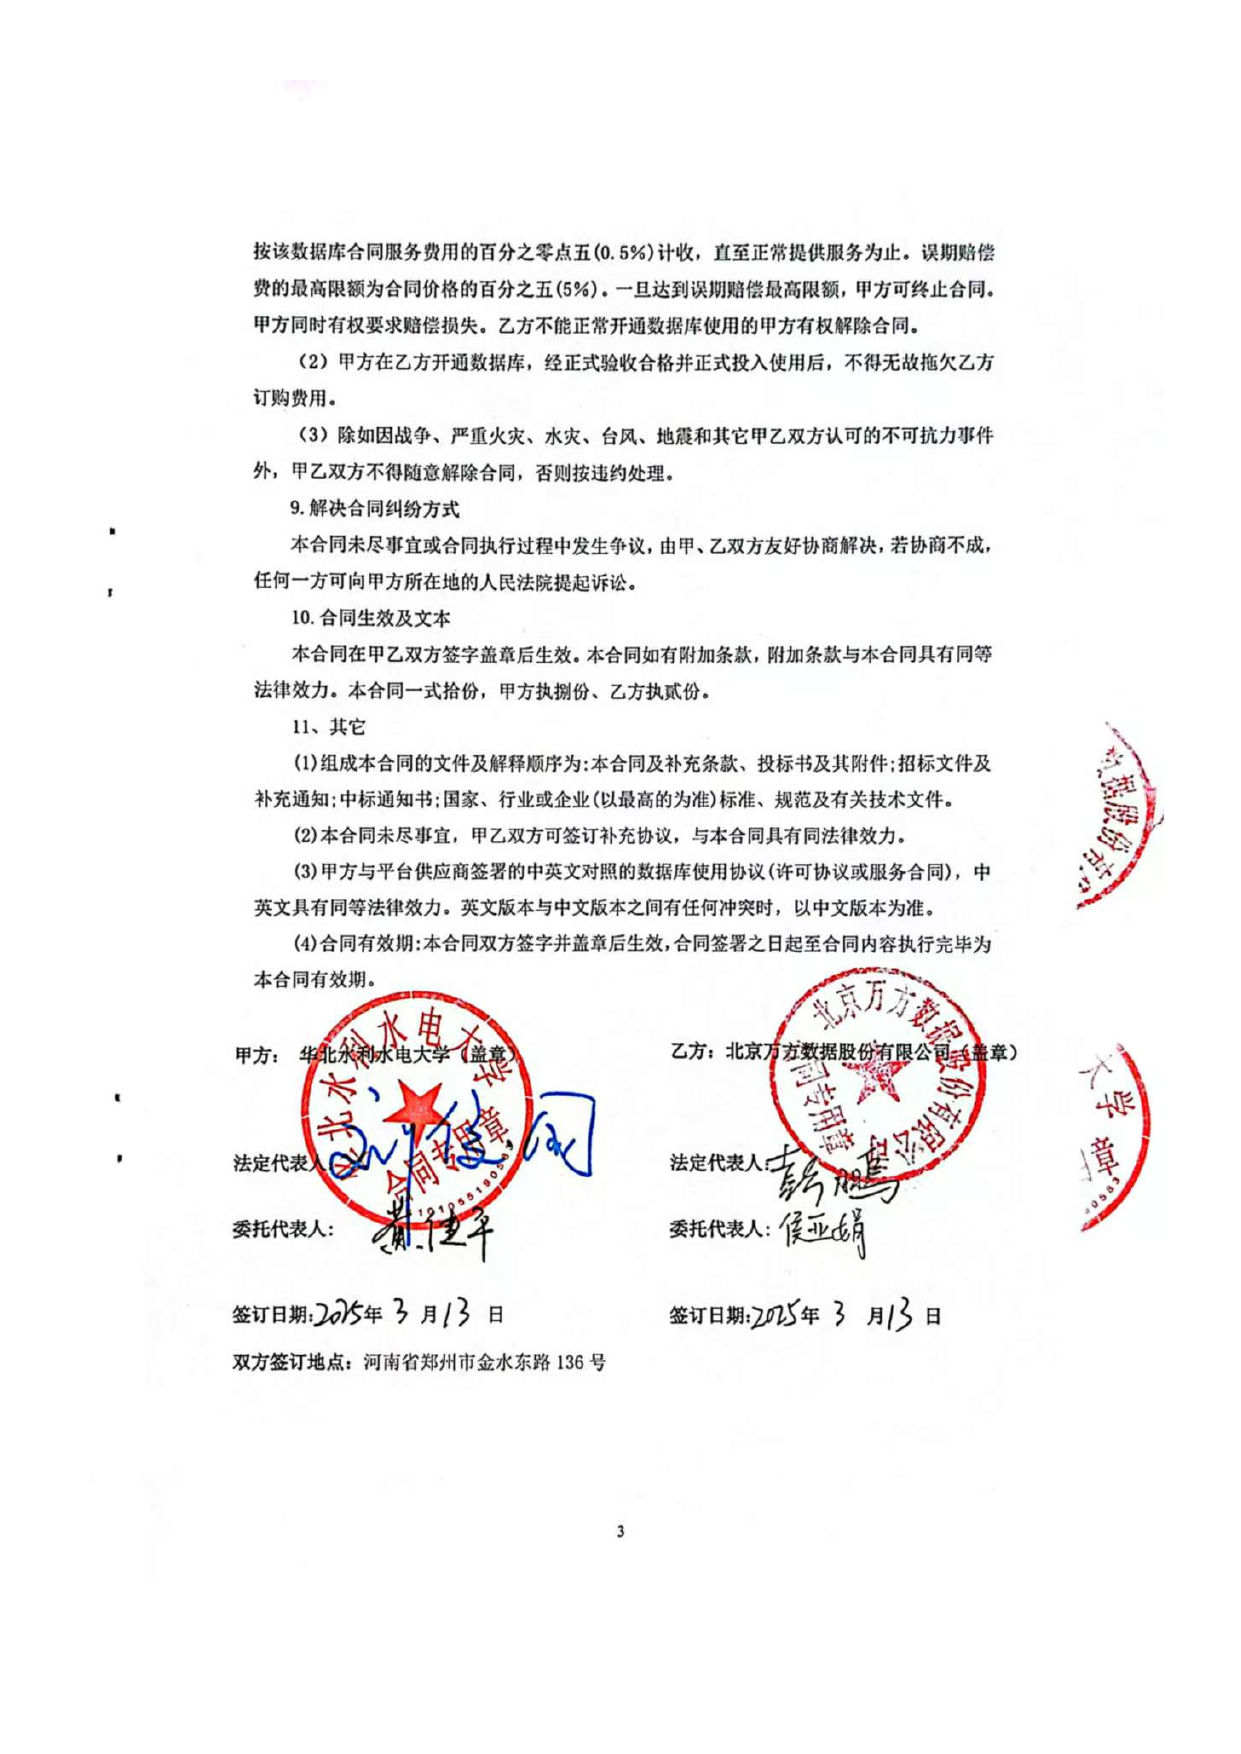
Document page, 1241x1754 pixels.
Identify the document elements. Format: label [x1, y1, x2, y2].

picture [75, 80, 1165, 1655]
